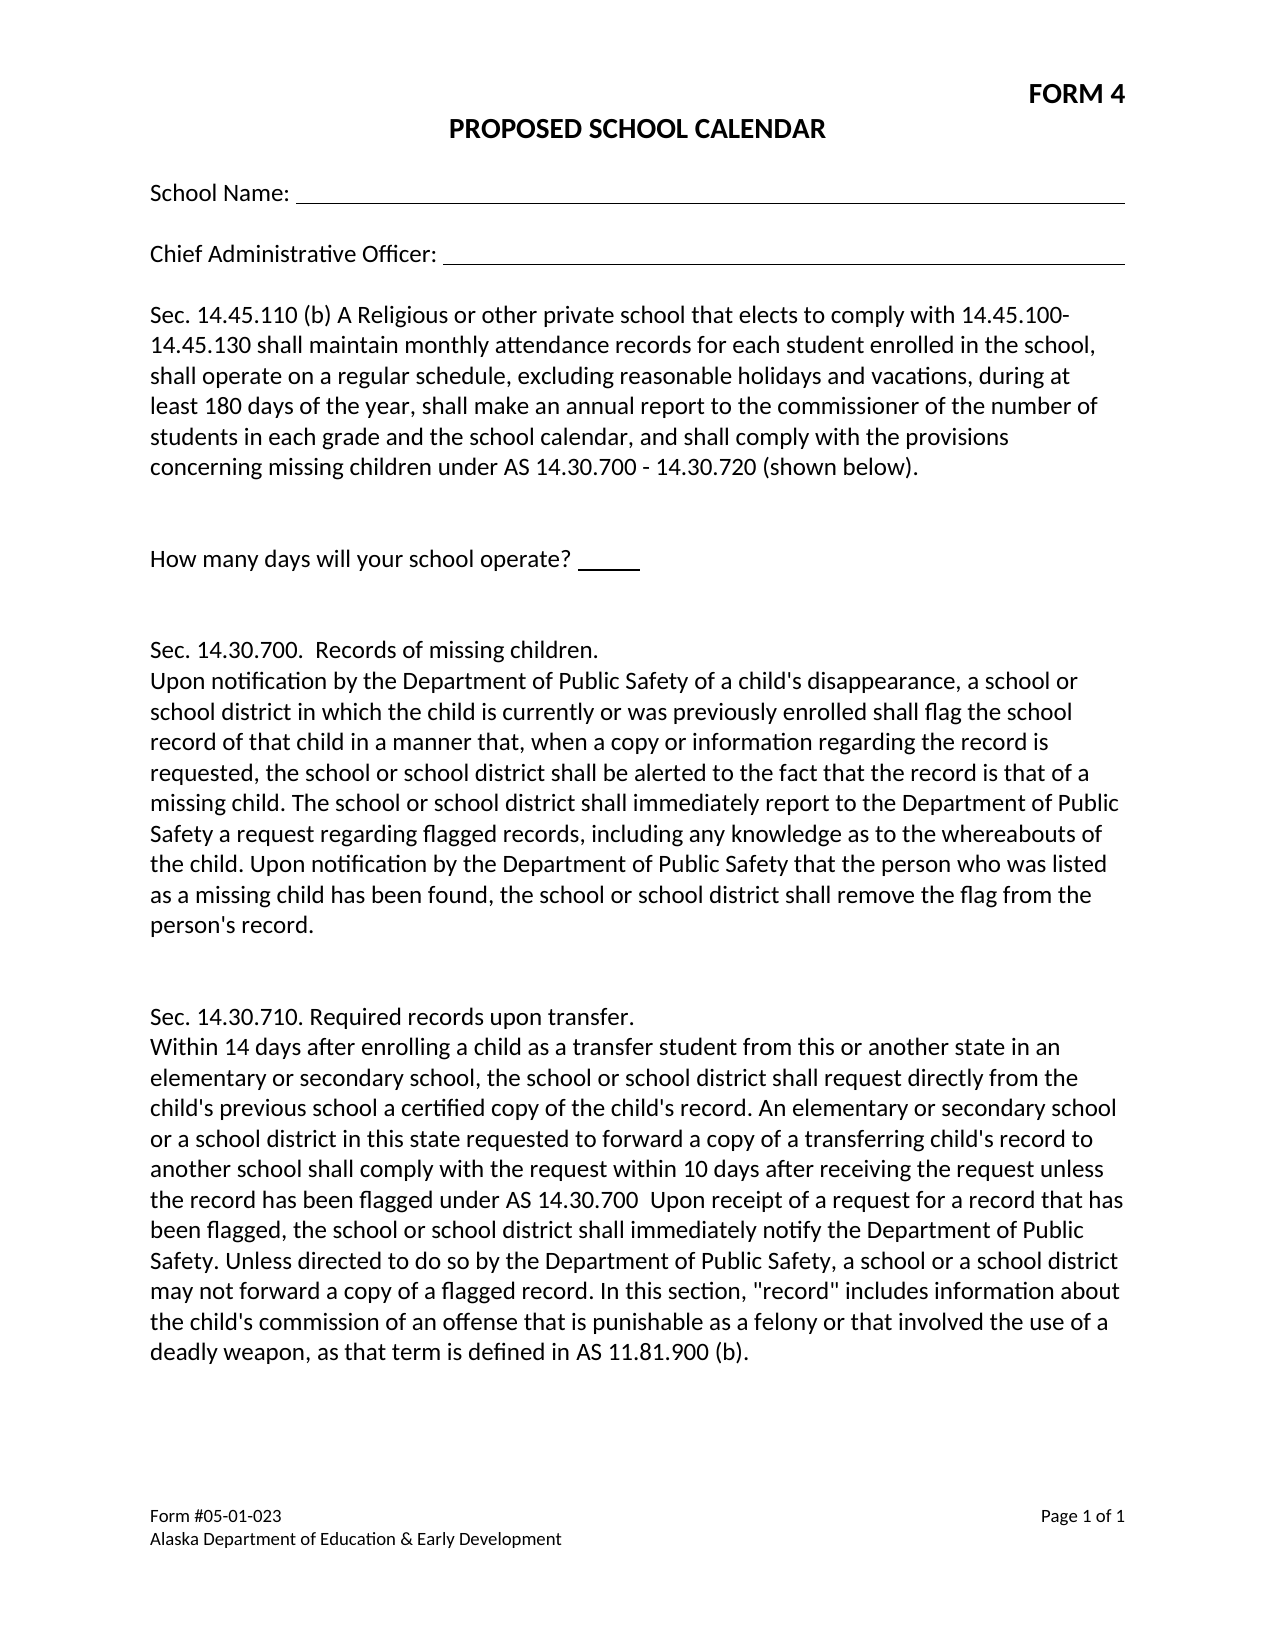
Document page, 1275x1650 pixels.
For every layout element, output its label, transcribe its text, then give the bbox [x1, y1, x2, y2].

text Sec. 14.30.700. Records of missing children. [150, 634, 1125, 665]
subtitle PROPOSED SCHOOL CALENDAR [150, 111, 1125, 146]
text Sec. 14.30.710. Required records upon transfer. [150, 1001, 1125, 1031]
text School Name: [150, 177, 1125, 207]
text Sec. 14.45.110 (b) A Religious or other private school that elects to comply with 14.45.100-14.45.130 shall maintain monthly attendance records for each student enrolled in the school, shall operate on a regular schedule, excluding reasonable holidays and vacations, during at least 180 days of the year, shall make an annual report to the commissioner of the number of students in each grade and the school calendar, and shall comply with the provisions concerning missing children under AS 14.30.700 - 14.30.720 (shown below). [150, 299, 1125, 482]
subtitle FORM 4 [150, 75, 1125, 111]
text Upon notification by the Department of Public Safety of a child's disappearance, a school or school district in which the child is currently or was previously enrolled shall flag the school record of that child in a manner that, when a copy or information regarding the record is requested, the school or school district shall be alerted to the fact that the record is that of a missing child. The school or school district shall immediately report to the Department of Public Safety a request regarding flagged records, including any knowledge as to the whereabouts of the child. Upon notification by the Department of Public Safety that the person who was listed as a missing child has been found, the school or school district shall remove the flag from the person's record. [150, 665, 1125, 940]
text Chief Administrative Officer: [150, 238, 1125, 268]
text How many days will your school operate? [150, 543, 1125, 573]
text Within 14 days after enrolling a child as a transfer student from this or another state in an elementary or secondary school, the school or school district shall request directly from the child's previous school a certified copy of the child's record. An elementary or secondary school or a school district in this state requested to forward a copy of a transferring child's record to another school shall comply with the request within 10 days after receiving the request unless the record has been flagged under AS 14.30.700 Upon receipt of a request for a record that has been flagged, the school or school district shall immediately notify the Department of Public Safety. Unless directed to do so by the Department of Public Safety, a school or a school district may not forward a copy of a flagged record. In this section, "record" includes information about the child's commission of an offense that is punishable as a felony or that involved the use of a deadly weapon, as that term is defined in AS 11.81.900 (b). [150, 1031, 1125, 1367]
